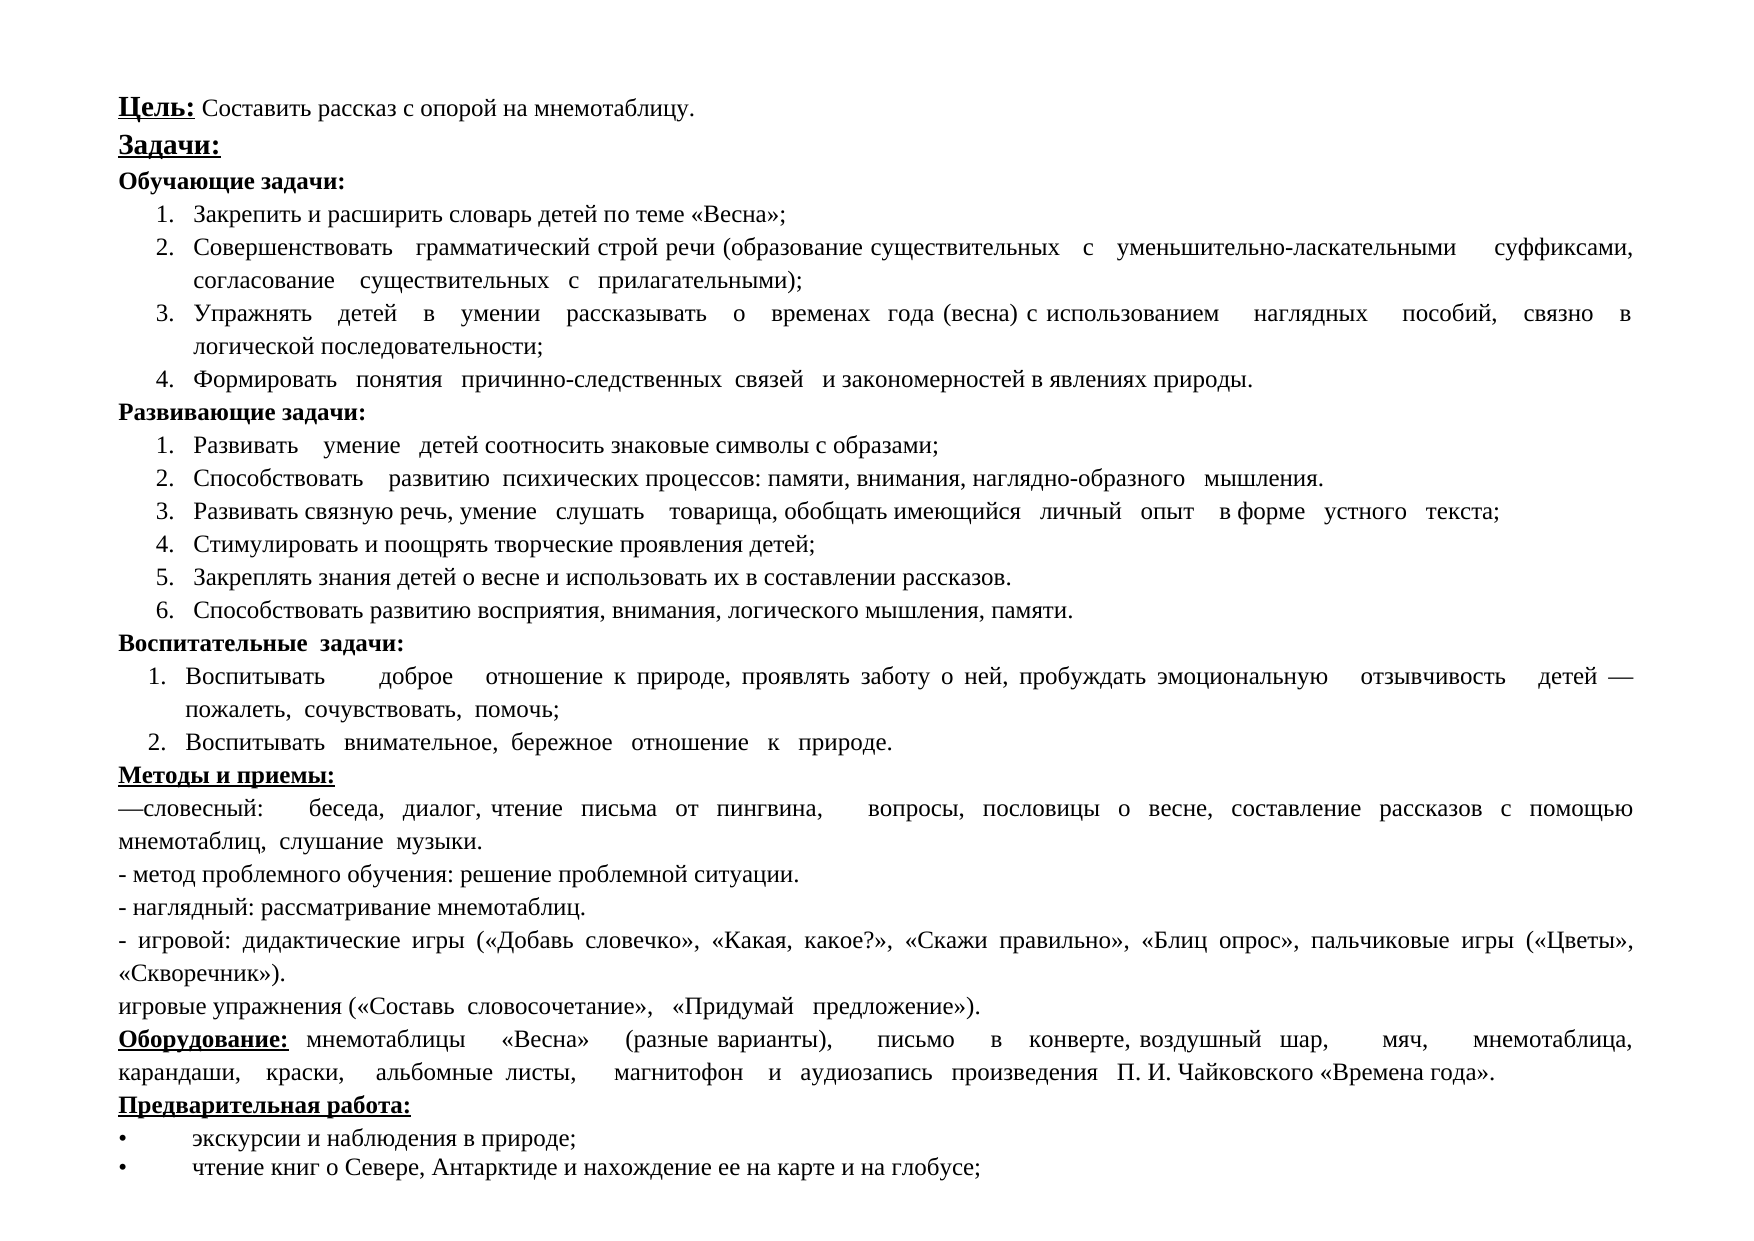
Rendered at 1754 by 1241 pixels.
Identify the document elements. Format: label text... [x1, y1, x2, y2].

list Упражнять детей в умении рассказывать о временах года (весна) с использованием наглядных пособий, связно в логической последовательности; [156, 298, 1636, 359]
text Оборудование: мнемотаблицы «Весна» (разные варианты), письмо в конверте, воздушный шар, мяч, мнемотаблица, карандаши, краски, альбомные листы, магнитофон и аудиозапись произведения П. И. Чайковского «Времена года». [118, 1024, 1636, 1086]
text —словесный: беседа, диалог, чтение письма от пингвина, вопросы, пословицы о весне, составление рассказов с помощью мнемотаблиц, слушание музыки. [118, 793, 1636, 855]
list Закреплять знания детей о весне и использовать их в составлении рассказов. [156, 562, 1636, 591]
text игровые упражнения («Составь словосочетание», «Придумай предложение»). [118, 991, 1636, 1020]
list Развивать умение детей соотносить знаковые символы с образами; [156, 430, 1636, 459]
text - наглядный: рассматривание мнемотаблиц. [118, 892, 1636, 921]
text Обучающие задачи: [118, 166, 1636, 194]
text • экскурсии и наблюдения в природе; [118, 1123, 1636, 1152]
list Развивать связную речь, умение слушать товарища, обобщать имеющийся личный опыт в форме устного текста; [156, 496, 1636, 525]
list Совершенствовать грамматический строй речи (образование существительных с уменьшительно-ласкательными суффиксами, согласование существительных с прилагательными); [156, 232, 1636, 293]
text Задачи: [118, 127, 1636, 161]
text Воспитательные задачи: [118, 628, 1636, 657]
list Закрепить и расширить словарь детей по теме «Весна»; [156, 199, 1636, 227]
list Формировать понятия причинно-следственных связей и закономерностей в явлениях природы. [156, 364, 1636, 393]
text - метод проблемного обучения: решение проблемной ситуации. [118, 859, 1636, 888]
text • чтение книг о Севере, Антарктиде и нахождение ее на карте и на глобусе; [118, 1152, 1636, 1181]
list Воспитывать внимательное, бережное отношение к природе. [148, 727, 1636, 756]
text Цель: Составить рассказ с опорой на мнемотаблицу. [118, 89, 1636, 122]
text Развивающие задачи: [118, 397, 1636, 426]
text Методы и приемы: [118, 760, 1636, 789]
list Воспитывать доброе отношение к природе, проявлять заботу о ней, пробуждать эмоциональную отзывчивость детей — пожалеть, сочувствовать, помочь; [148, 661, 1636, 723]
list Способствовать развитию психических процессов: памяти, внимания, наглядно-образного мышления. [156, 463, 1636, 492]
text - игровой: дидактические игры («Добавь словечко», «Какая, какое?», «Скажи правильно», «Блиц опрос», пальчиковые игры («Цветы», «Скворечник»). [118, 925, 1636, 987]
list Способствовать развитию восприятия, внимания, логического мышления, памяти. [156, 595, 1636, 624]
list Стимулировать и поощрять творческие проявления детей; [156, 529, 1636, 558]
text Предварительная работа: [118, 1090, 1636, 1119]
